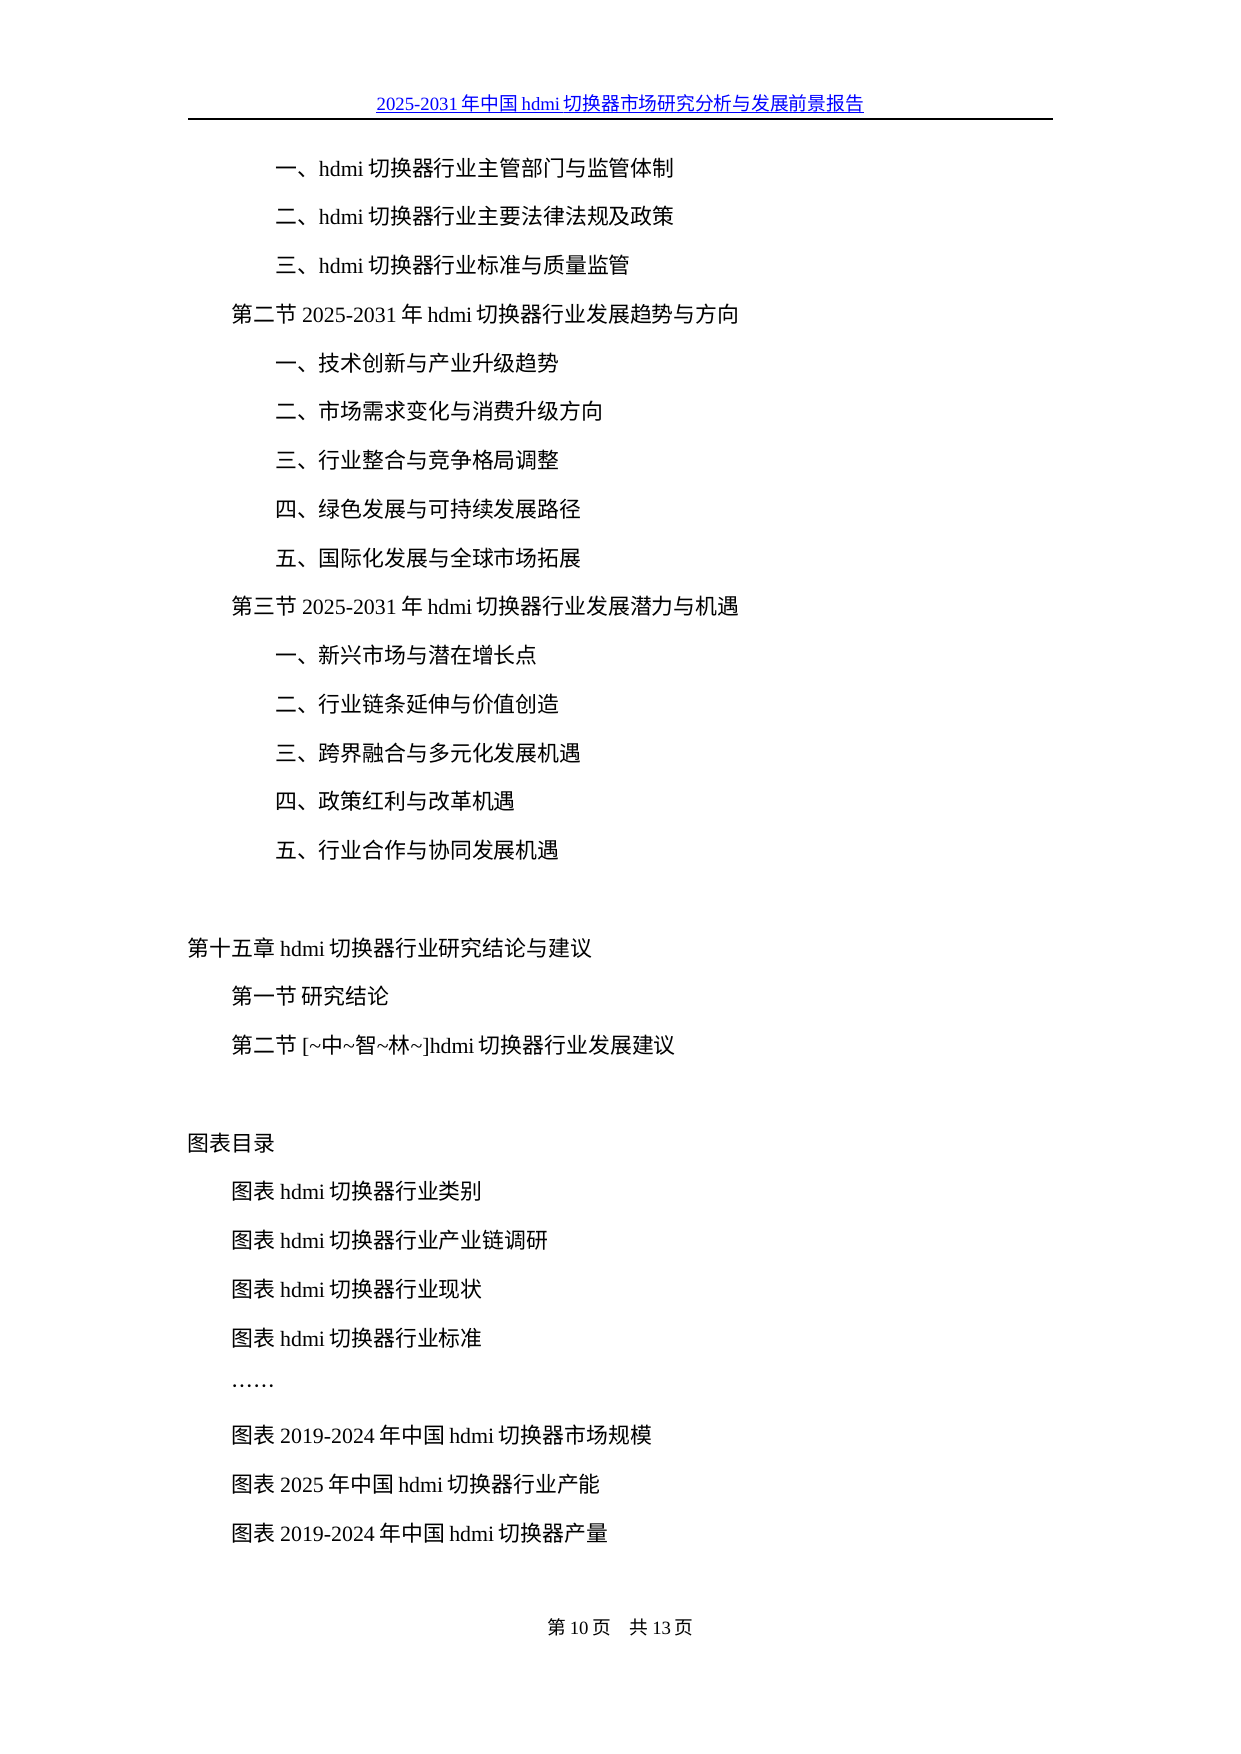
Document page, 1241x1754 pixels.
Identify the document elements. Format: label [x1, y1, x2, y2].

text [187, 150, 1053, 1548]
